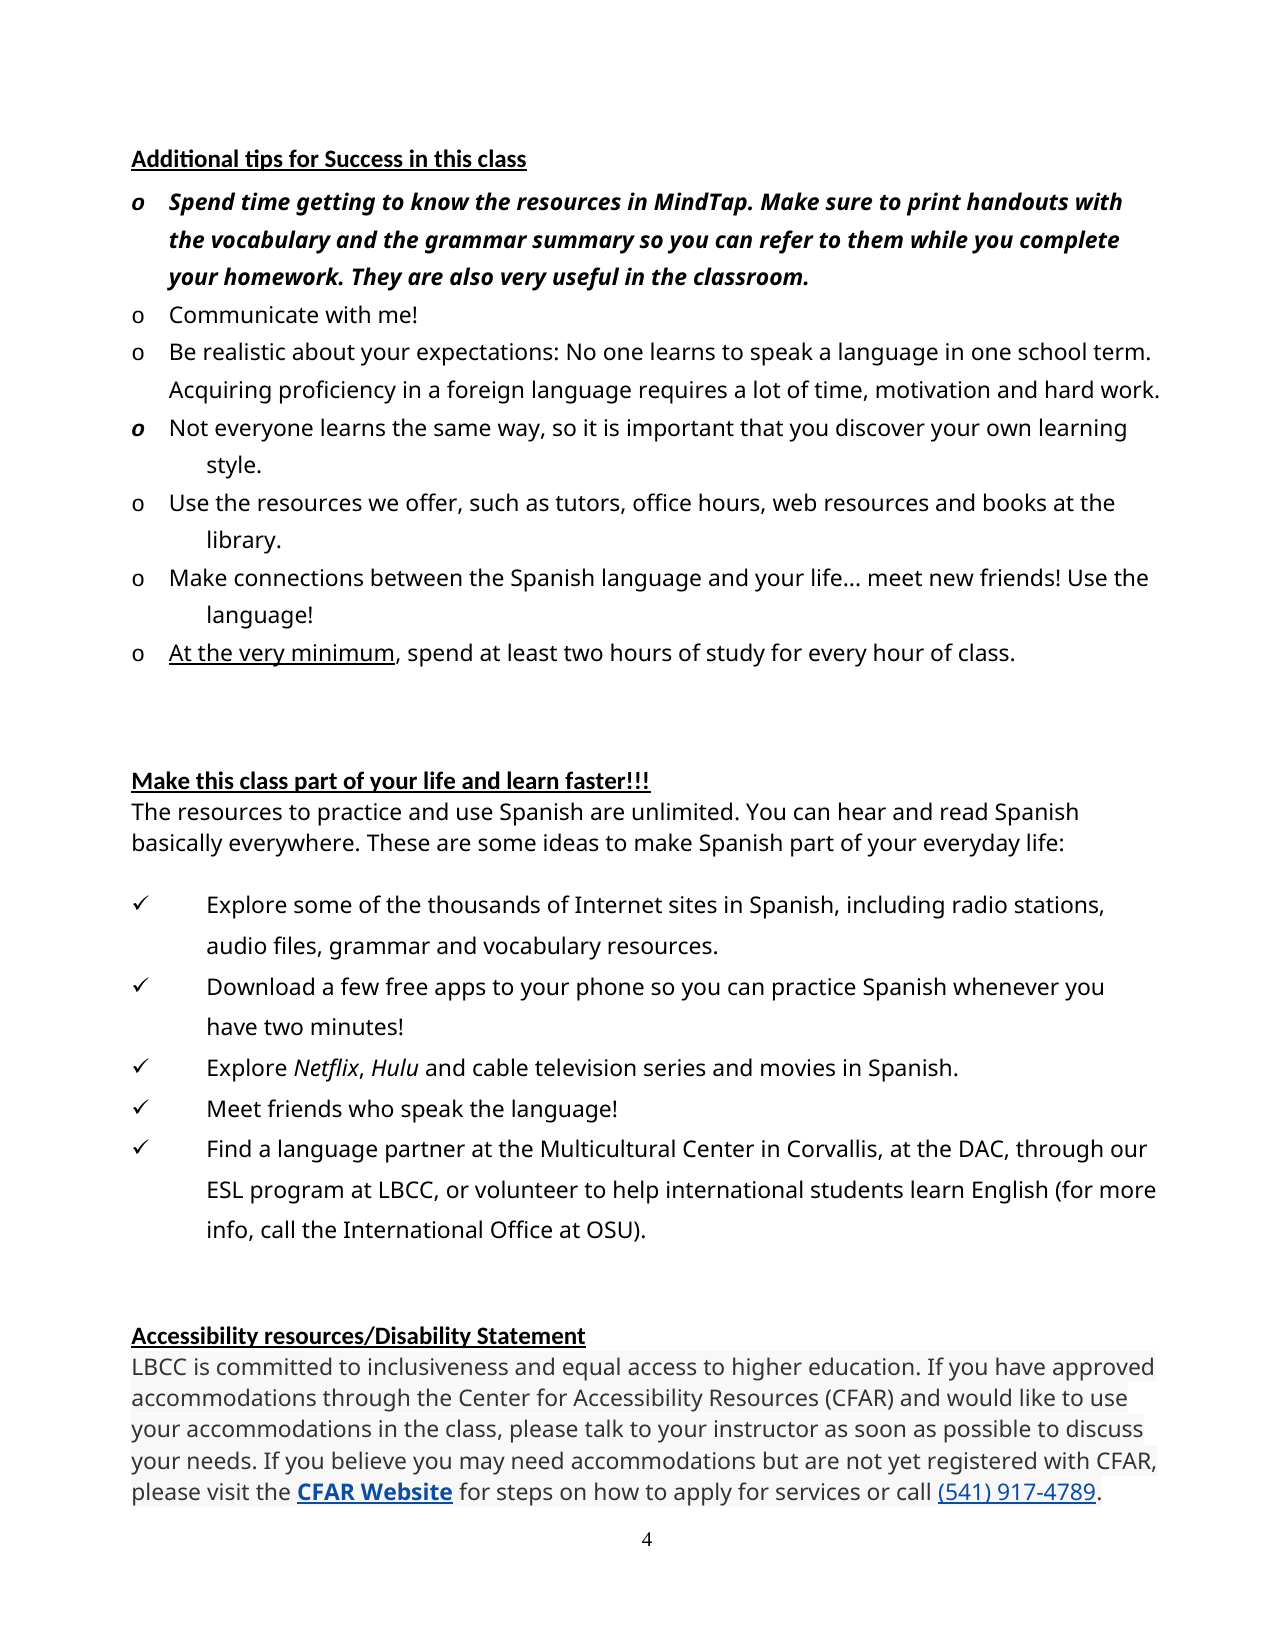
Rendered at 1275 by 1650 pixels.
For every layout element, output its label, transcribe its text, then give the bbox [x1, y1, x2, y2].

list Explore Netflix, Hulu and cable television series and movies in Spanish. [131, 1052, 1162, 1083]
list Explore some of the thousands of Internet sites in Spanish, including radio stations, audio files, grammar and vocabulary resources. [131, 889, 1162, 961]
list Meet friends who speak the language! [131, 1093, 1162, 1124]
text Make this class part of your life and learn faster!!! [131, 765, 1162, 796]
list Use the resources we offer, such as tutors, office hours, web resources and books at the library. [131, 487, 1162, 555]
list At the very minimum, spend at least two hours of study for every hour of class. [131, 637, 1162, 668]
list Find a language partner at the Multicultural Center in Corvallis, at the DAC, through our ESL program at LBCC, or volunteer to help international students learn English (for more info, call the International Office at OSU). [131, 1133, 1162, 1246]
list Be realistic about your expectations: No one learns to speak a language in one school term. Acquiring proficiency in a foreign language requires a lot of time, motivation and hard work. [131, 336, 1162, 405]
text The resources to practice and use Spanish are unlimited. You can hear and read Spanish basically everywhere. These are some ideas to make Spanish part of your everyday life: [131, 796, 1162, 858]
list Spend time getting to know the resources in MindTap. Make sure to print handouts with the vocabulary and the grammar summary so you can refer to them while you complete your homework. They are also very useful in the classroom. [131, 186, 1162, 292]
text Accessibility resources/Disability Statement [131, 1320, 1162, 1351]
list Communicate with me! [131, 299, 1162, 330]
text Additional tips for Success in this class [131, 143, 1162, 174]
list Download a few free apps to your phone so you can practice Spanish whenever you have two minutes! [131, 971, 1162, 1043]
list Make connections between the Spanish language and your life... meet new friends! Use the language! [131, 562, 1162, 631]
text LBCC is committed to inclusiveness and equal access to higher education. If you have approved accommodations through the Center for Accessibility Resources (CFAR) and would like to use your accommodations in the class, please talk to your instructor as soon as possible to discuss your needs. If you believe you may need accommodations but are not yet registered with CFAR, please visit the CFAR Website for steps on how to apply for services or call (541) 917-4789. [131, 1351, 1162, 1507]
list Not everyone learns the same way, so it is important that you discover your own learning style. [131, 411, 1162, 480]
